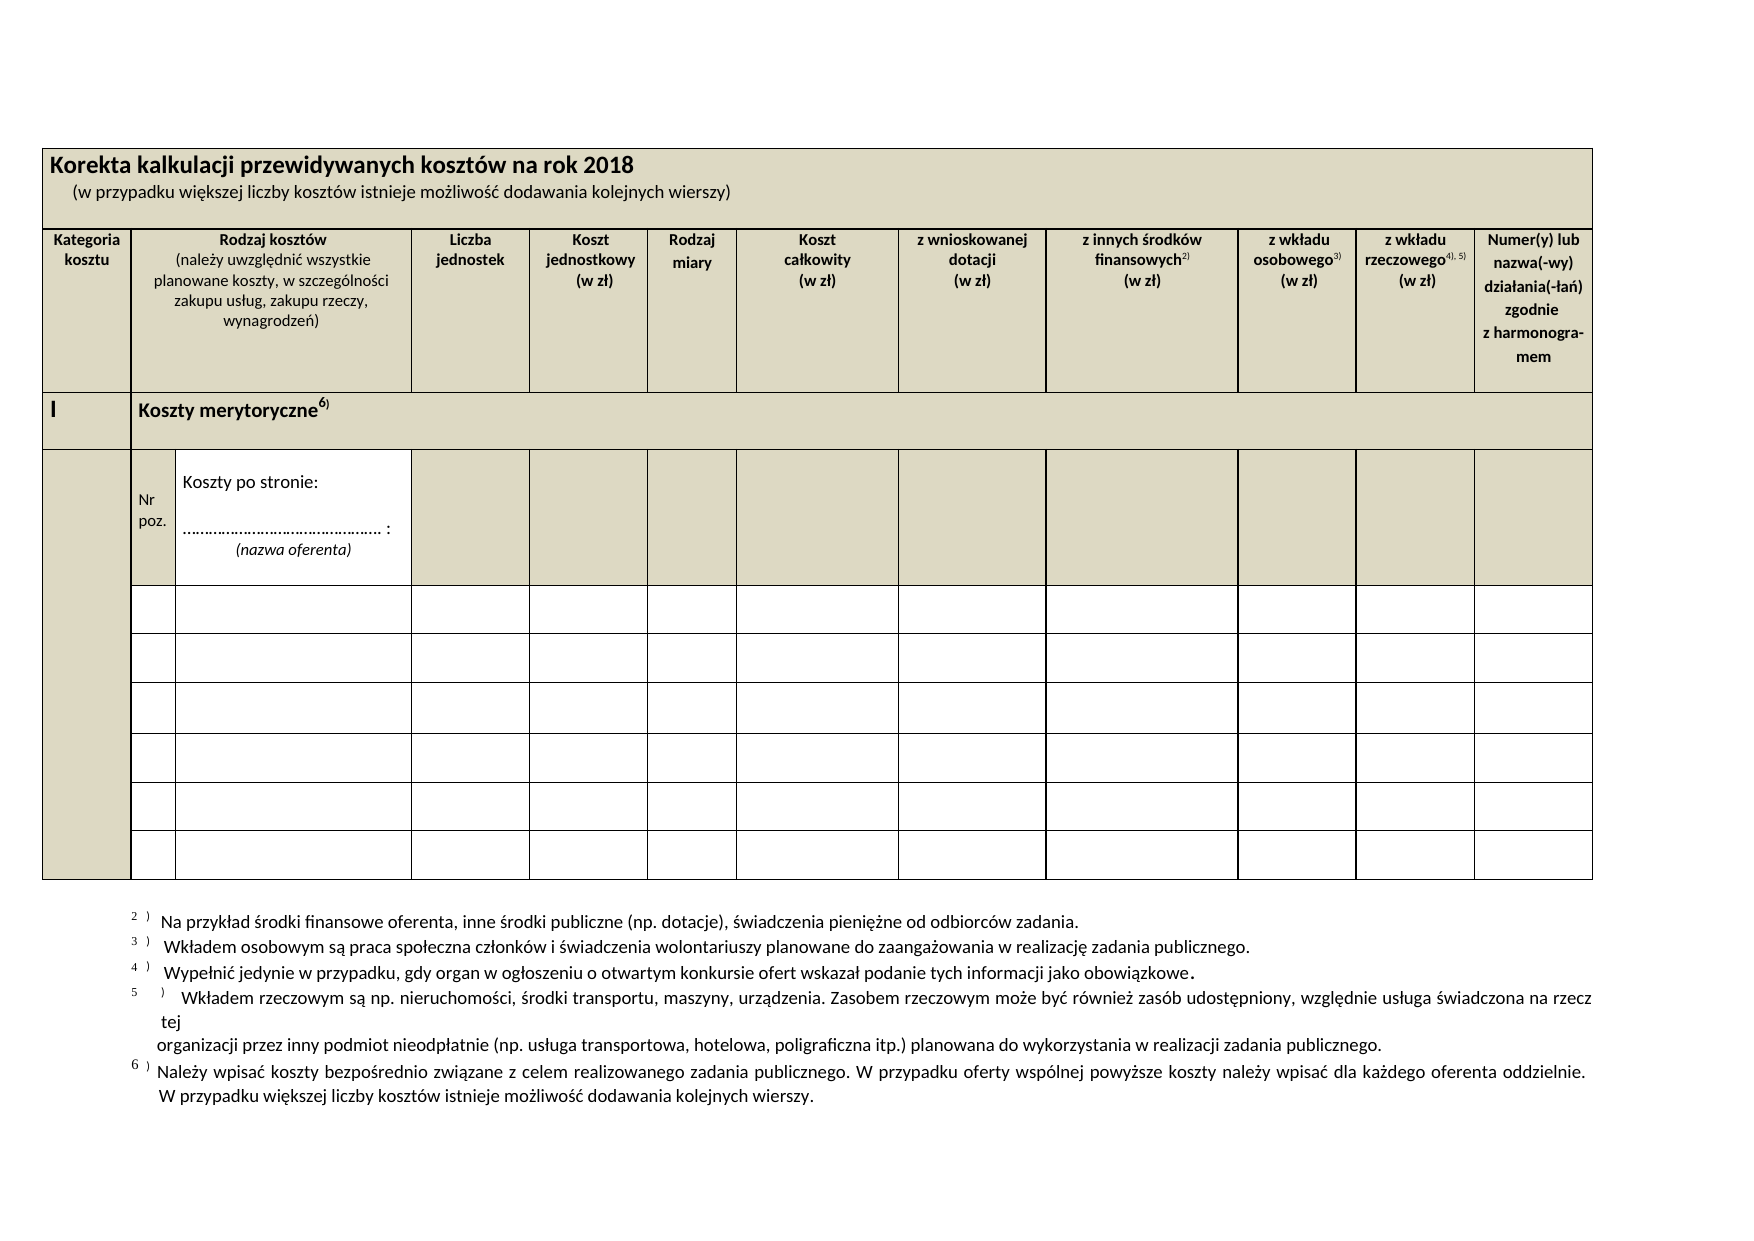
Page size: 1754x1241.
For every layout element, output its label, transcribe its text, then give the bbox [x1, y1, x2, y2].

table_cell [1475, 734, 1592, 782]
table_header Korekta kalkulacji przewidywanych kosztów na rok 2018 (w przypadku większej liczby kosztów istnieje możliwość dodawania kolejnych wierszy) [43, 149, 1592, 228]
table_cell [899, 683, 1045, 733]
table_cell [1047, 734, 1237, 782]
table_cell [1475, 450, 1592, 585]
table_cell [132, 831, 175, 879]
table_cell Liczba jednostek [412, 230, 529, 391]
table_cell [899, 586, 1045, 633]
table_cell z wkładu osobowego) (w zł) [1239, 230, 1355, 391]
table_cell [1357, 783, 1474, 830]
table_cell [176, 586, 411, 633]
table_cell [648, 734, 736, 782]
table_cell [132, 783, 175, 830]
table_cell [1357, 634, 1474, 682]
table_cell [176, 634, 411, 682]
table_cell [1475, 683, 1592, 733]
table_cell [1047, 634, 1237, 682]
table_cell [1239, 783, 1355, 830]
table_cell Koszty po stronie: ………………………………………. : (nazwa oferenta) [176, 450, 411, 585]
table_cell z wnioskowanej dotacji (w zł) [899, 230, 1045, 391]
table_cell [899, 634, 1045, 682]
table_cell [132, 634, 175, 682]
table_cell [530, 450, 647, 585]
table_cell [43, 450, 130, 879]
table_cell [648, 831, 736, 879]
table_cell [648, 450, 736, 585]
table_cell [530, 783, 647, 830]
table_cell [1239, 831, 1355, 879]
table_cell [1475, 586, 1592, 633]
table_cell [1357, 683, 1474, 733]
table_cell [1047, 783, 1237, 830]
table_cell [176, 734, 411, 782]
table_cell [648, 683, 736, 733]
table_cell Numer(y) lub nazwa(-wy) działania(-łań) zgodnie z harmonogra-mem [1475, 230, 1592, 391]
table_cell z wkładu rzeczowego), ) (w zł) [1357, 230, 1474, 391]
table_cell [412, 831, 529, 879]
table_cell [1357, 734, 1474, 782]
table_cell [1047, 450, 1237, 585]
table_cell I [43, 393, 130, 449]
table_cell [132, 683, 175, 733]
table_cell [899, 831, 1045, 879]
table_cell [1475, 831, 1592, 879]
table_cell [1357, 586, 1474, 633]
table_cell [412, 783, 529, 830]
table_cell [176, 783, 411, 830]
table_cell [530, 683, 647, 733]
table_cell [737, 683, 898, 733]
table_cell [1239, 634, 1355, 682]
table_cell Rodzaj miary [648, 230, 736, 391]
table_cell Koszt jednostkowy (w zł) [530, 230, 647, 391]
table_cell [1475, 783, 1592, 830]
table_cell Kategoria kosztu [43, 230, 130, 391]
table_cell z innych środków finansowych) (w zł) [1047, 230, 1237, 391]
table_cell [1475, 634, 1592, 682]
table_cell [1357, 831, 1474, 879]
table_cell [1047, 831, 1237, 879]
table_cell [737, 831, 898, 879]
table_cell [530, 831, 647, 879]
table_cell [1239, 683, 1355, 733]
table_cell [1239, 450, 1355, 585]
table_cell [412, 634, 529, 682]
table_cell [737, 734, 898, 782]
table_cell [412, 734, 529, 782]
table_cell Nr poz. [132, 450, 175, 585]
table_cell [132, 586, 175, 633]
table_cell [737, 450, 898, 585]
table_cell [176, 831, 411, 879]
table_cell [1357, 450, 1474, 585]
table_cell [648, 634, 736, 682]
table_cell [176, 683, 411, 733]
table_cell [132, 734, 175, 782]
table_cell [412, 683, 529, 733]
table_cell [737, 586, 898, 633]
table_cell Koszty merytoryczne) [132, 393, 1592, 449]
table_cell [412, 450, 529, 585]
table_cell Koszt całkowity (w zł) [737, 230, 898, 391]
table_cell [737, 783, 898, 830]
table_cell [648, 783, 736, 830]
table_cell Rodzaj kosztów (należy uwzględnić wszystkie planowane koszty, w szczególności zakupu usług, zakupu rzeczy, wynagrodzeń) [132, 230, 411, 391]
table_cell [530, 586, 647, 633]
table_cell [530, 634, 647, 682]
table_cell [1239, 734, 1355, 782]
table_cell [1239, 586, 1355, 633]
table_cell [412, 586, 529, 633]
table_cell [1047, 683, 1237, 733]
table_cell [737, 634, 898, 682]
table_cell [530, 734, 647, 782]
table_cell [899, 783, 1045, 830]
table_cell [648, 586, 736, 633]
table_cell [1047, 586, 1237, 633]
table_cell [899, 450, 1045, 585]
table_cell [899, 734, 1045, 782]
